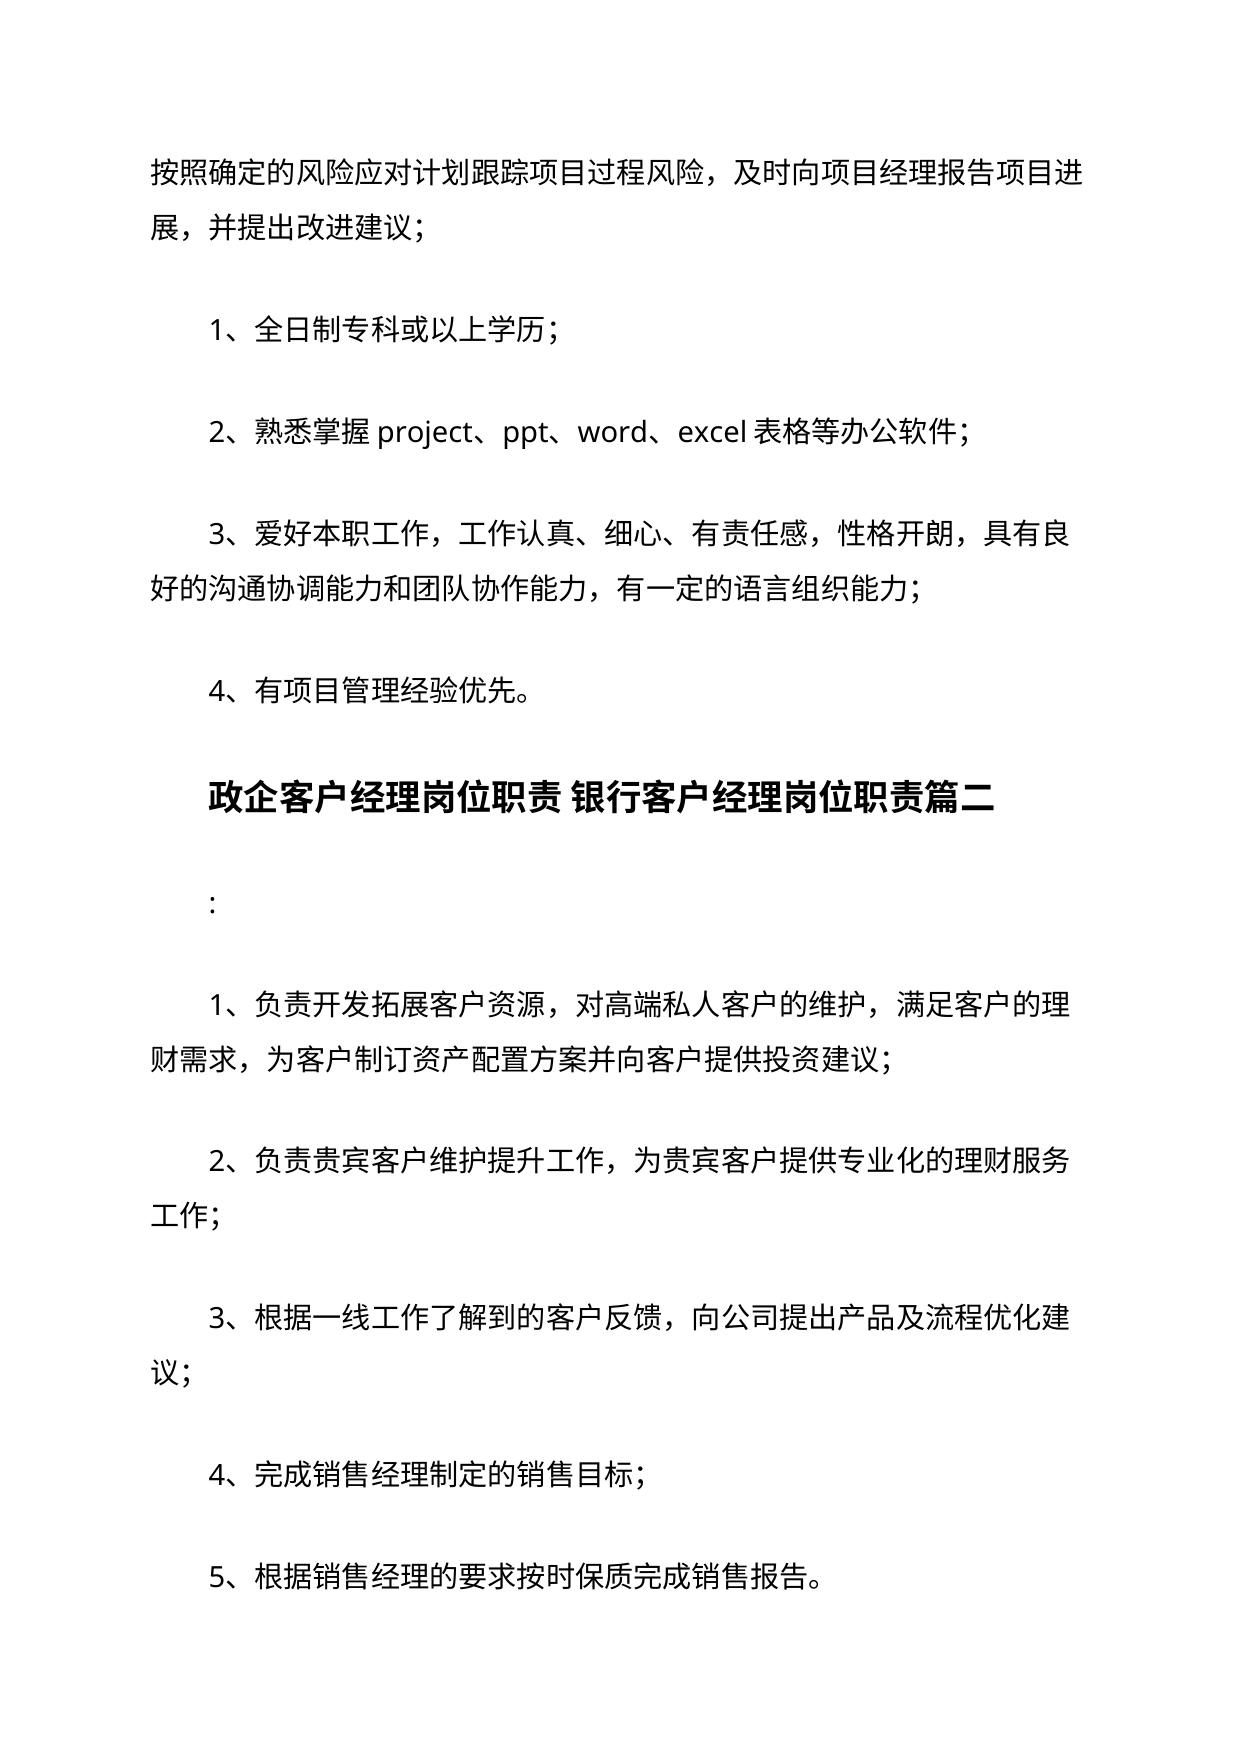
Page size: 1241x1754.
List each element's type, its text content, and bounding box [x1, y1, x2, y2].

text 2、熟悉掌握project、ppt、word、excel表格等办公软件； [150, 409, 1090, 451]
text 4、有项目管理经验优先。 [150, 667, 1090, 710]
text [150, 150, 1090, 247]
text 4、完成销售经理制定的销售目标； [150, 1452, 1090, 1494]
text 5、根据销售经理的要求按时保质完成销售报告。 [150, 1553, 1090, 1596]
text 3、爱好本职工作，工作认真、细心、有责任感，性格开朗，具有良好的沟通协调能力和团队协作能力，有一定的语言组织能力； [150, 511, 1090, 608]
text 2、负责贵宾客户维护提升工作，为贵宾客户提供专业化的理财服务工作； [150, 1138, 1090, 1235]
text 1、全日制专科或以上学历； [150, 307, 1090, 349]
text 1、负责开发拓展客户资源，对高端私人客户的维护，满足客户的理财需求，为客户制订资产配置方案并向客户提供投资建议； [150, 981, 1090, 1078]
text 政企客户经理岗位职责 银行客户经理岗位职责篇二 [150, 769, 1090, 821]
text : [150, 883, 1090, 922]
text 3、根据一线工作了解到的客户反馈，向公司提出产品及流程优化建议； [150, 1295, 1090, 1392]
